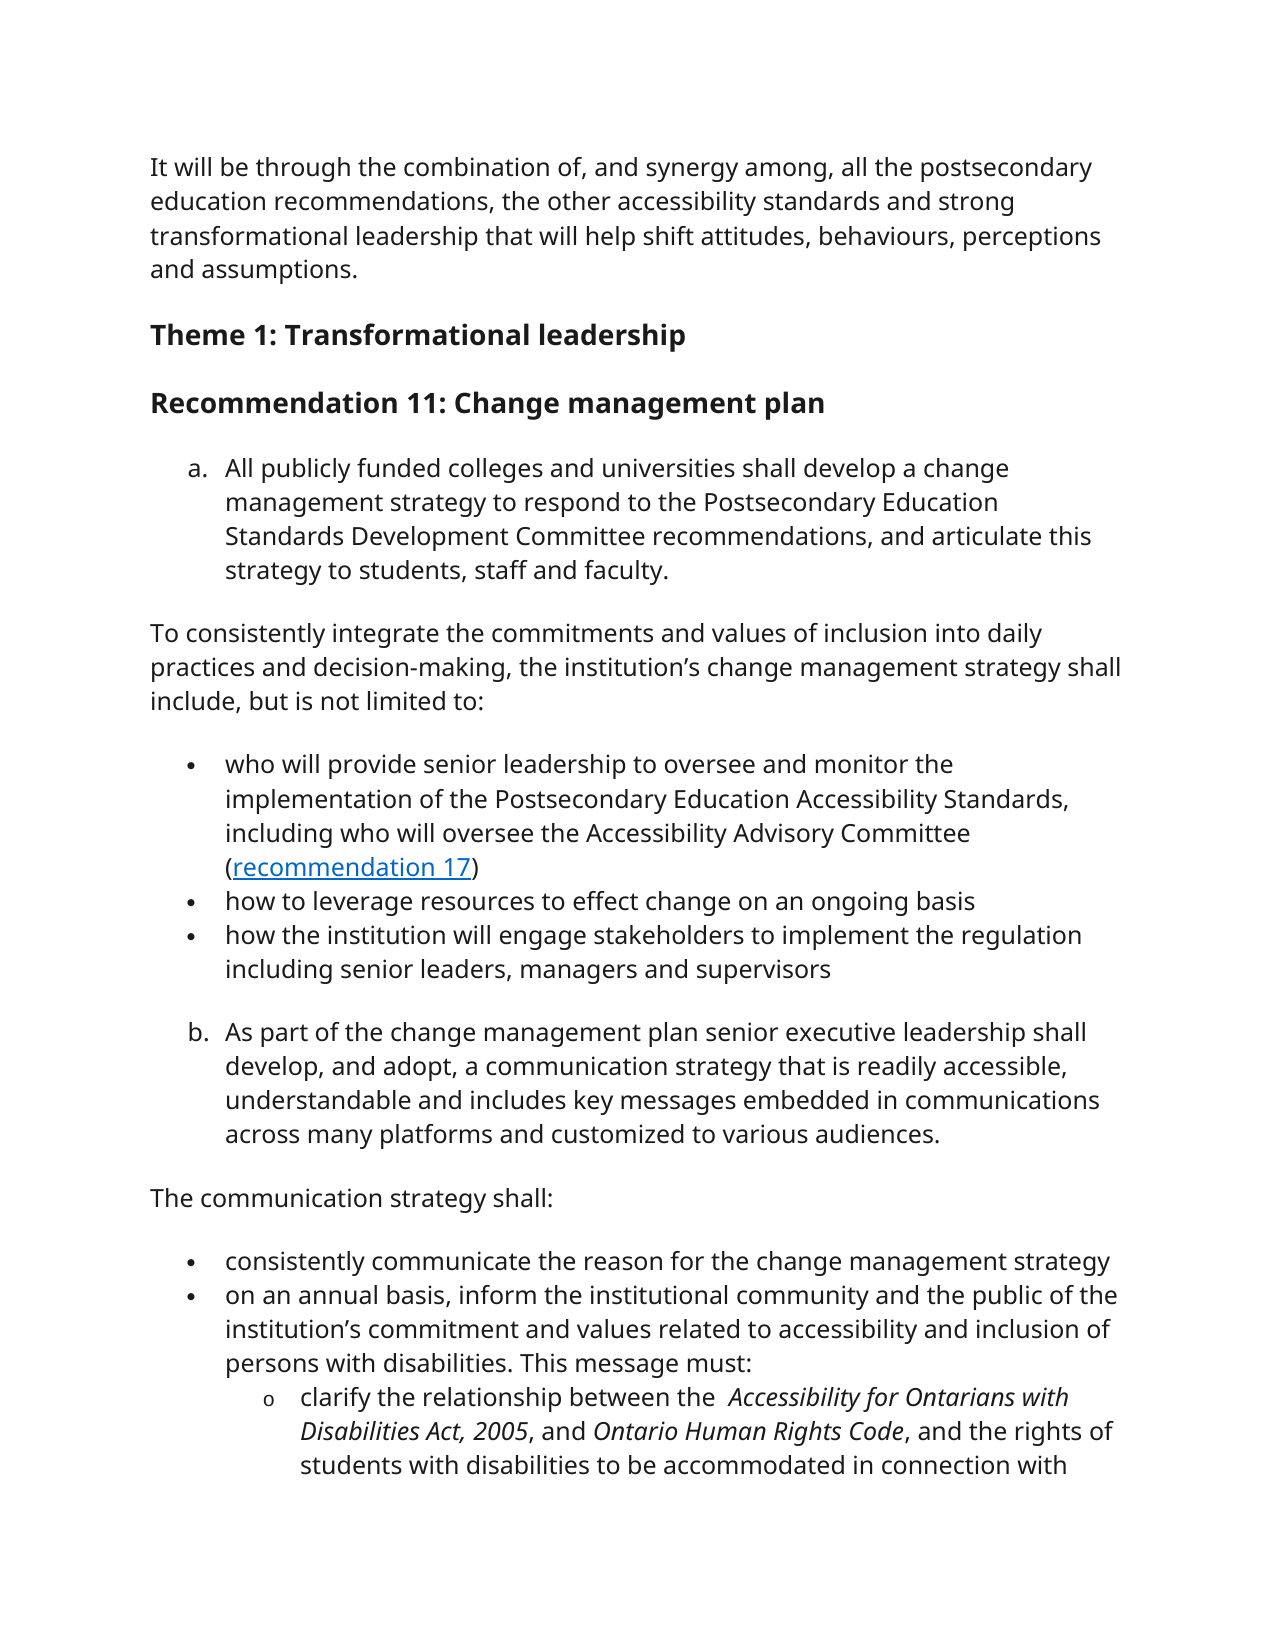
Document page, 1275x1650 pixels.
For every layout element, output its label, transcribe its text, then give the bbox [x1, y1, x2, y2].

text The communication strategy shall: [150, 1180, 1125, 1214]
list All publicly funded colleges and universities shall develop a change management strategy to respond to the Postsecondary Education Standards Development Committee recommendations, and articulate this strategy to students, staff and faculty. [187, 450, 1125, 587]
text To consistently integrate the commitments and values of inclusion into daily practices and decision-making, the institution’s change management strategy shall include, but is not limited to: [150, 616, 1125, 718]
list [262, 1380, 1125, 1482]
list how to leverage resources to effect change on an ongoing basis [187, 883, 1125, 917]
text Theme 1: Transformational leadership [150, 315, 1125, 354]
text It will be through the combination of, and synergy among, all the postsecondary education recommendations, the other accessibility standards and strong transformational leadership that will help shift attitudes, behaviours, perceptions and assumptions. [150, 150, 1125, 286]
list how the institution will engage stakeholders to implement the regulation including senior leaders, managers and supervisors [187, 917, 1125, 986]
list consistently communicate the reason for the change management strategy [187, 1243, 1125, 1277]
list As part of the change management plan senior executive leadership shall develop, and adopt, a communication strategy that is readily accessible, understandable and includes key messages embedded in communications across many platforms and customized to various audiences. [187, 1015, 1125, 1151]
text Recommendation 11: Change management plan [150, 383, 1125, 421]
list on an annual basis, inform the institutional community and the public of the institution’s commitment and values related to accessibility and inclusion of persons with disabilities. This message must: [187, 1277, 1125, 1380]
list who will provide senior leadership to oversee and monitor the implementation of the Postsecondary Education Accessibility Standards, including who will oversee the Accessibility Advisory Committee (recommendation 17) [187, 747, 1125, 883]
